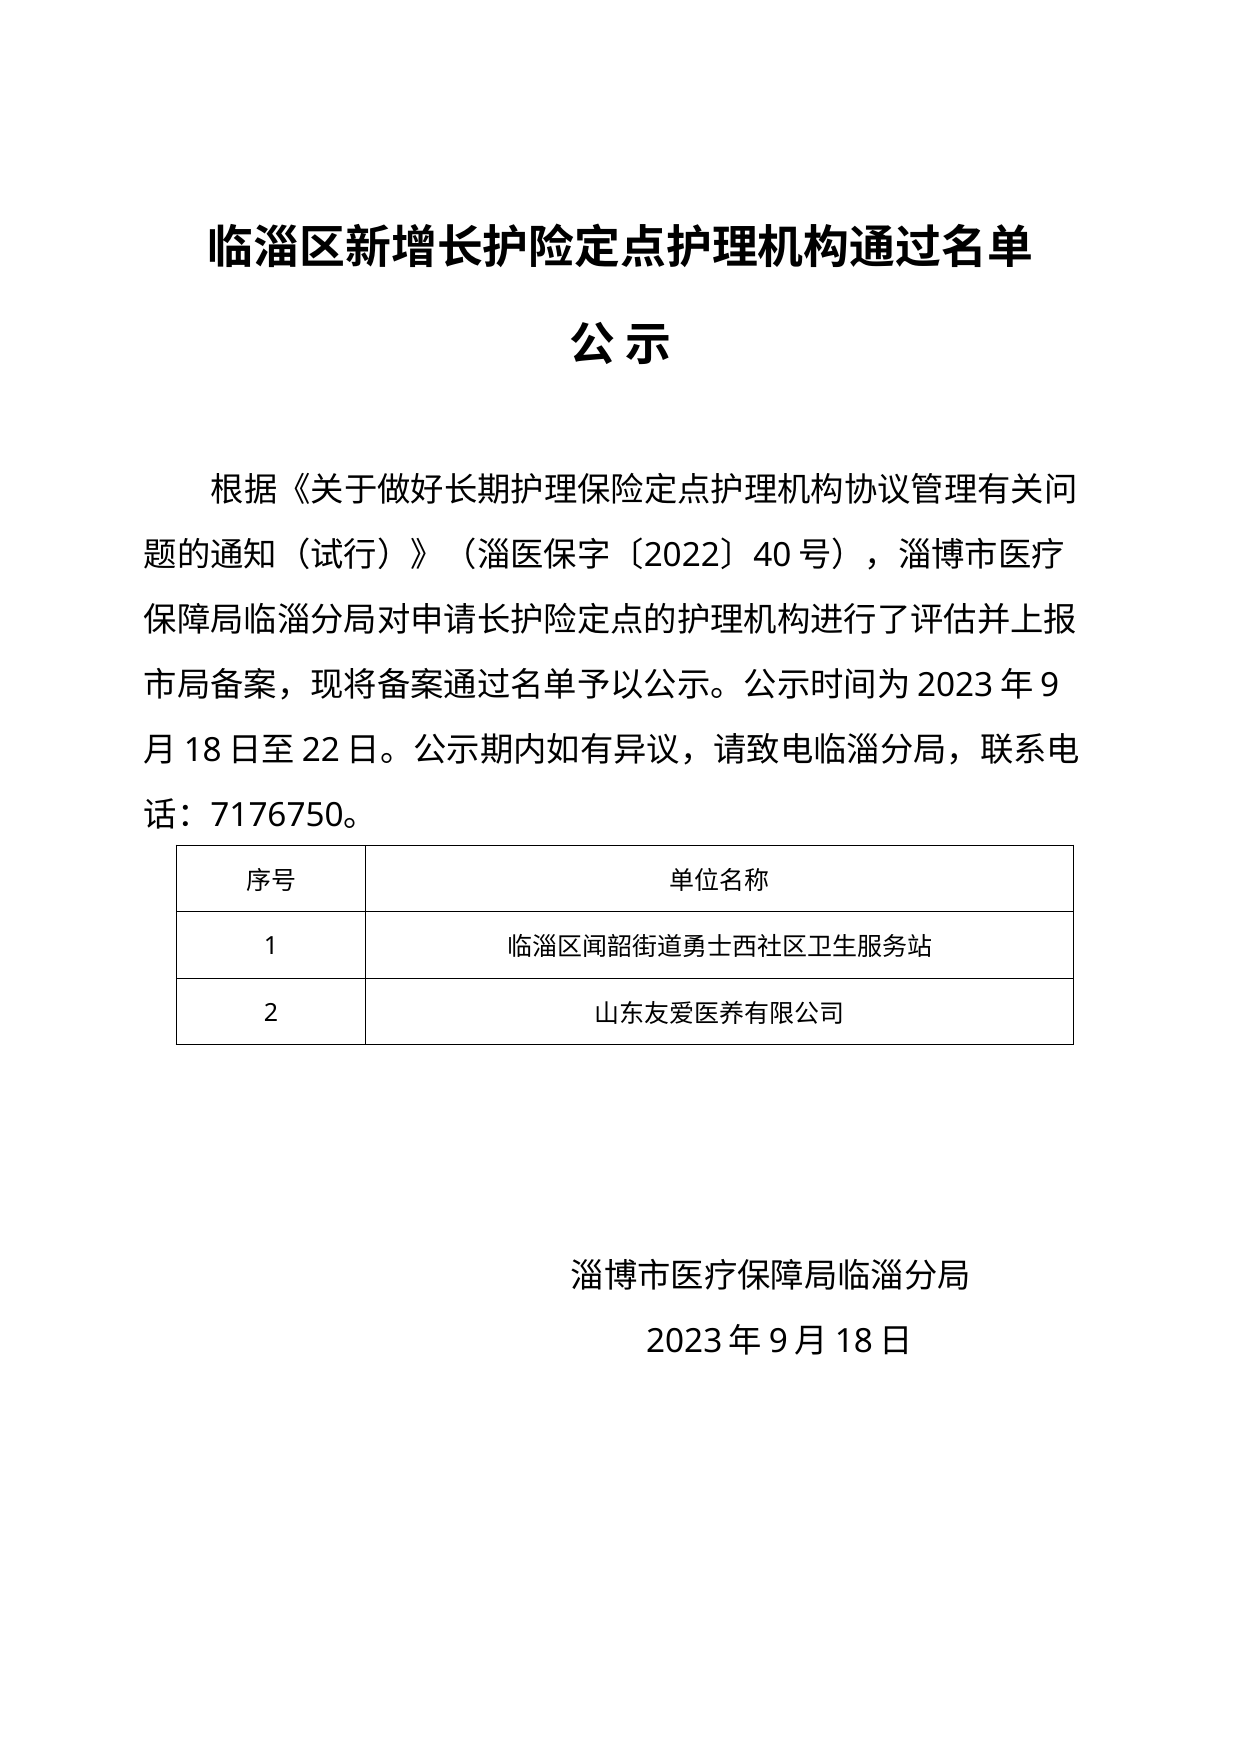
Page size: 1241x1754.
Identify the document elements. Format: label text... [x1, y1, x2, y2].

table_cell 2 [177, 979, 365, 1044]
table_cell 1 [177, 912, 365, 978]
table_header 单位名称 [366, 846, 1073, 911]
text 公 示 [143, 292, 1097, 389]
text 临淄区新增长护险定点护理机构通过名单 [143, 194, 1097, 292]
table_cell 临淄区闻韶街道勇士西社区卫生服务站 [366, 912, 1073, 978]
text 根据《关于做好长期护理保险定点护理机构协议管理有关问题的通知（试行）》（淄医保字〔2022〕40号），淄博市医疗保障局临淄分局对申请长护险定点的护理机构进行了评估并上报市局备案，现将备案通过名单予以公示。公示时间为2023年9月18日至22日。公示期内如有异议，请致电临淄分局，联系电话：7176750。 [143, 454, 1097, 844]
table_header 序号 [177, 846, 365, 911]
table_cell 山东友爱医养有限公司 [366, 979, 1073, 1044]
text 2023年9月18日 [187, 1305, 1097, 1370]
text 淄博市医疗保障局临淄分局 [187, 1240, 1097, 1305]
